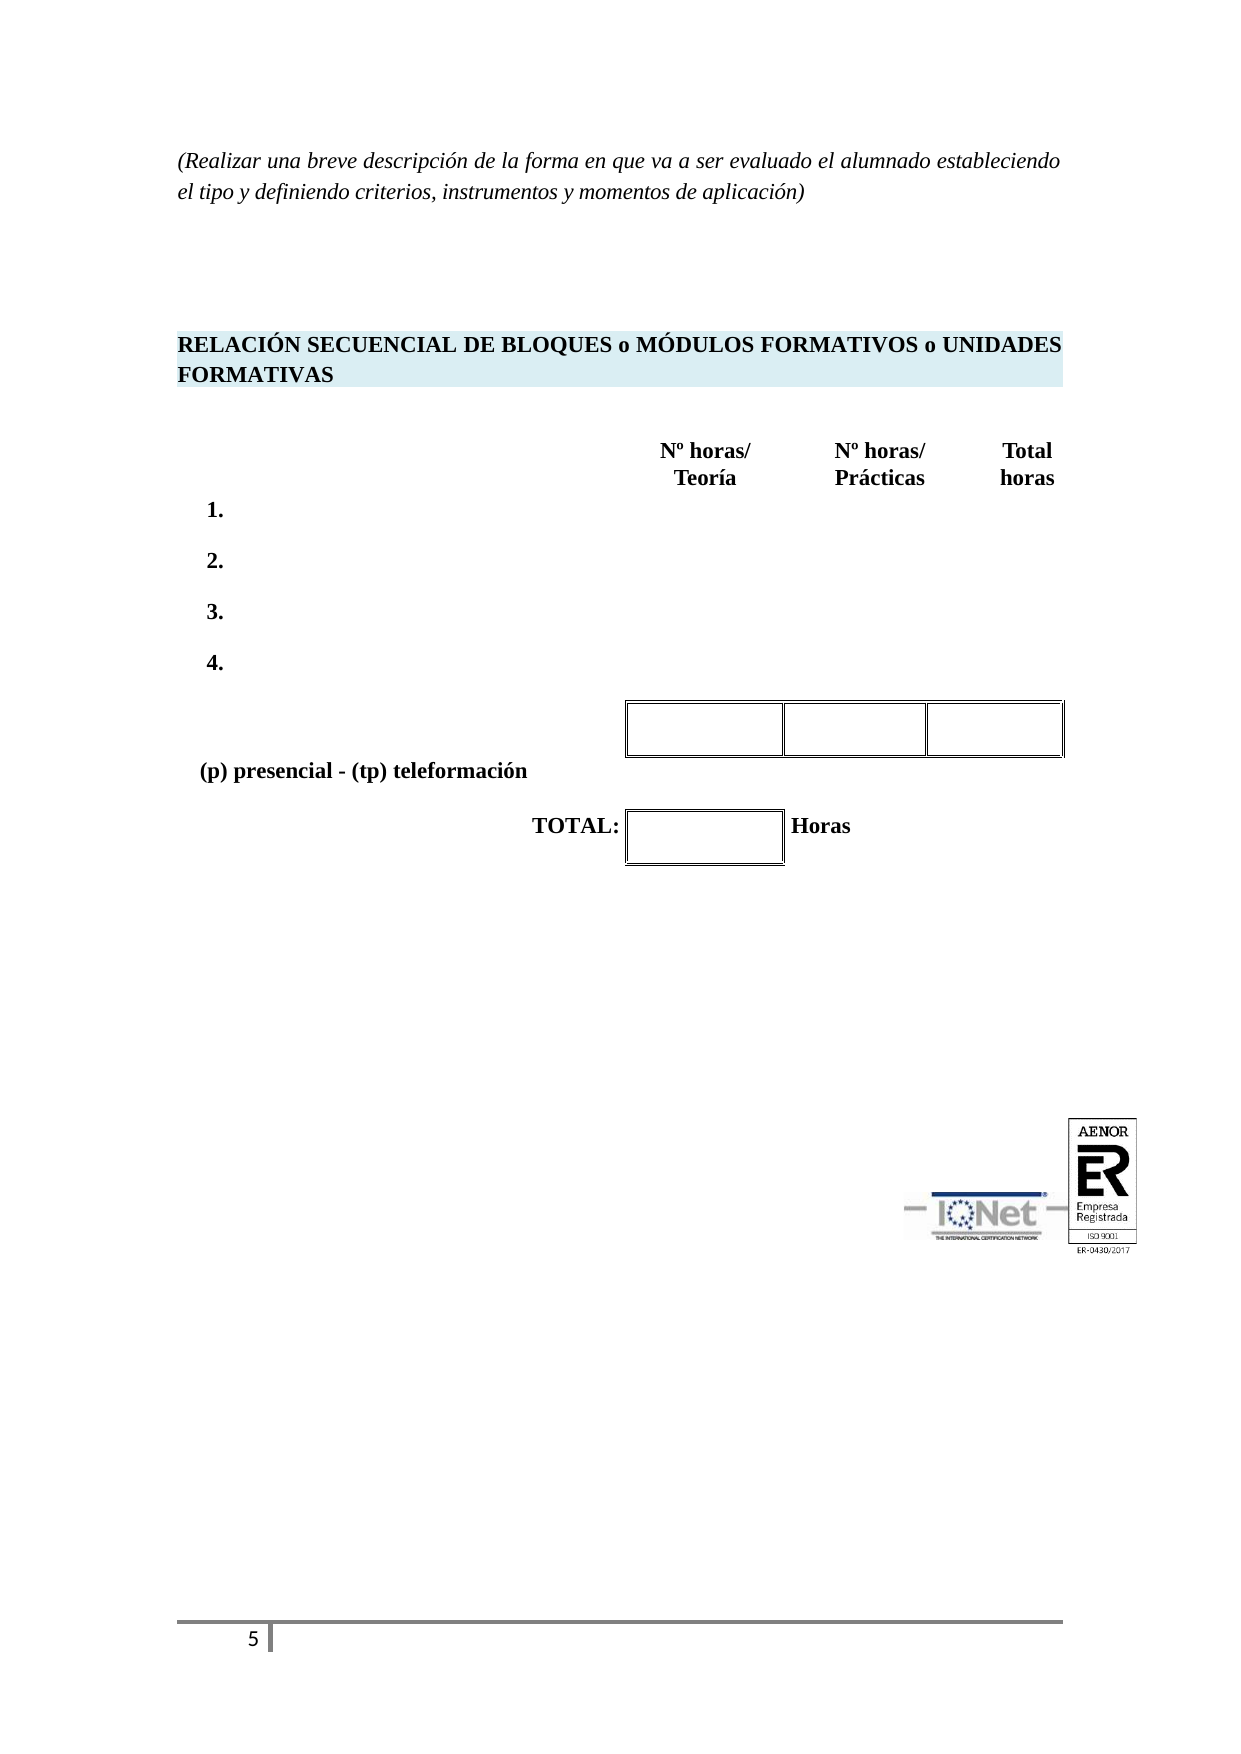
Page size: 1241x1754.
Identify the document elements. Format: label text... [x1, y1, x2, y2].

text RELACIÓN SECUENCIAL DE BLOQUES o MÓDULOS FORMATIVOS o UNIDADES FORMATIVAS [177, 331, 1063, 387]
picture [903, 1118, 1137, 1258]
text (Realizar una breve descripción de la forma en que va a ser evaluado el alumnado estableciendo el tipo y definiendo criterios, instrumentos y momentos de aplicación) [177, 148, 1063, 204]
table_header [177, 412, 1063, 878]
